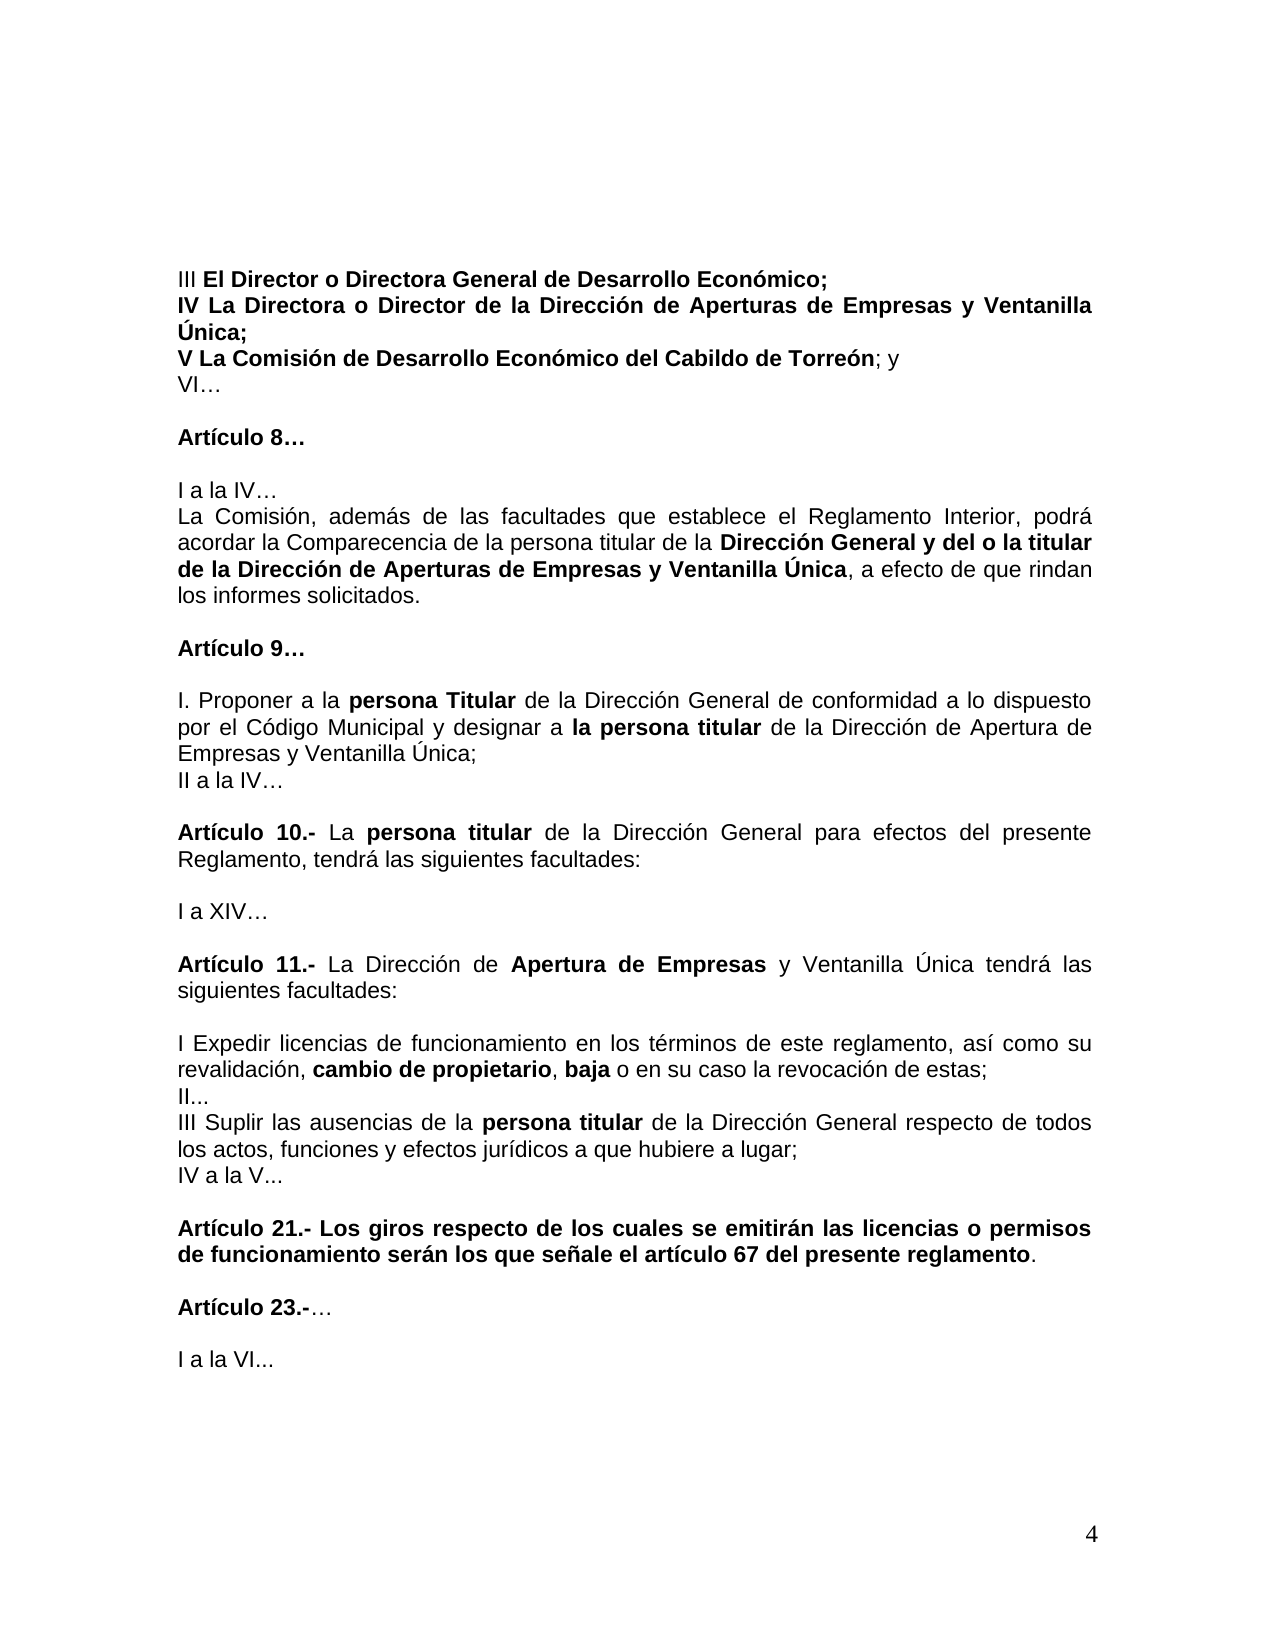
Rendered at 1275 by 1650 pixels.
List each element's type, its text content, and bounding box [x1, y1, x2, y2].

text I a la VI... [177, 1346, 1093, 1373]
text Artículo 11.- La Dirección de Apertura de Empresas y Ventanilla Única tendrá las siguientes facultades: [177, 951, 1093, 1004]
text II... [177, 1083, 1093, 1109]
text I a la IV… [177, 477, 1093, 503]
text I Expedir licencias de funcionamiento en los términos de este reglamento, así como su revalidación, cambio de propietario, baja o en su caso la revocación de estas; [177, 1030, 1093, 1083]
text Artículo 23.-… [177, 1294, 1093, 1320]
text Artículo 8… [177, 424, 1093, 450]
text V La Comisión de Desarrollo Económico del Cabildo de Torreón; y [177, 345, 1093, 371]
text La Comisión, además de las facultades que establece el Reglamento Interior, podrá acordar la Comparecencia de la persona titular de la Dirección General y del o la titular de la Dirección de Aperturas de Empresas y Ventanilla Única, a efecto de que rindan los informes solicitados. [177, 503, 1093, 608]
text IV La Directora o Director de la Dirección de Aperturas de Empresas y Ventanilla Única; [177, 292, 1093, 345]
text VI… [177, 371, 1093, 398]
text I a XIV… [177, 898, 1093, 925]
text III Suplir las ausencias de la persona titular de la Dirección General respecto de todos los actos, funciones y efectos jurídicos a que hubiere a lugar; [177, 1109, 1093, 1162]
text Artículo 10.- La persona titular de la Dirección General para efectos del presente Reglamento, tendrá las siguientes facultades: [177, 819, 1093, 872]
text II a la IV… [177, 767, 1093, 793]
text Artículo 21.- Los giros respecto de los cuales se emitirán las licencias o permisos de funcionamiento serán los que señale el artículo 67 del presente reglamento. [177, 1214, 1093, 1267]
text I. Proponer a la persona Titular de la Dirección General de conformidad a lo dispuesto por el Código Municipal y designar a la persona titular de la Dirección de Apertura de Empresas y Ventanilla Única; [177, 687, 1093, 767]
text Artículo 9… [177, 635, 1093, 661]
text IV a la V... [177, 1162, 1093, 1188]
text III El Director o Directora General de Desarrollo Económico; [177, 266, 1093, 292]
